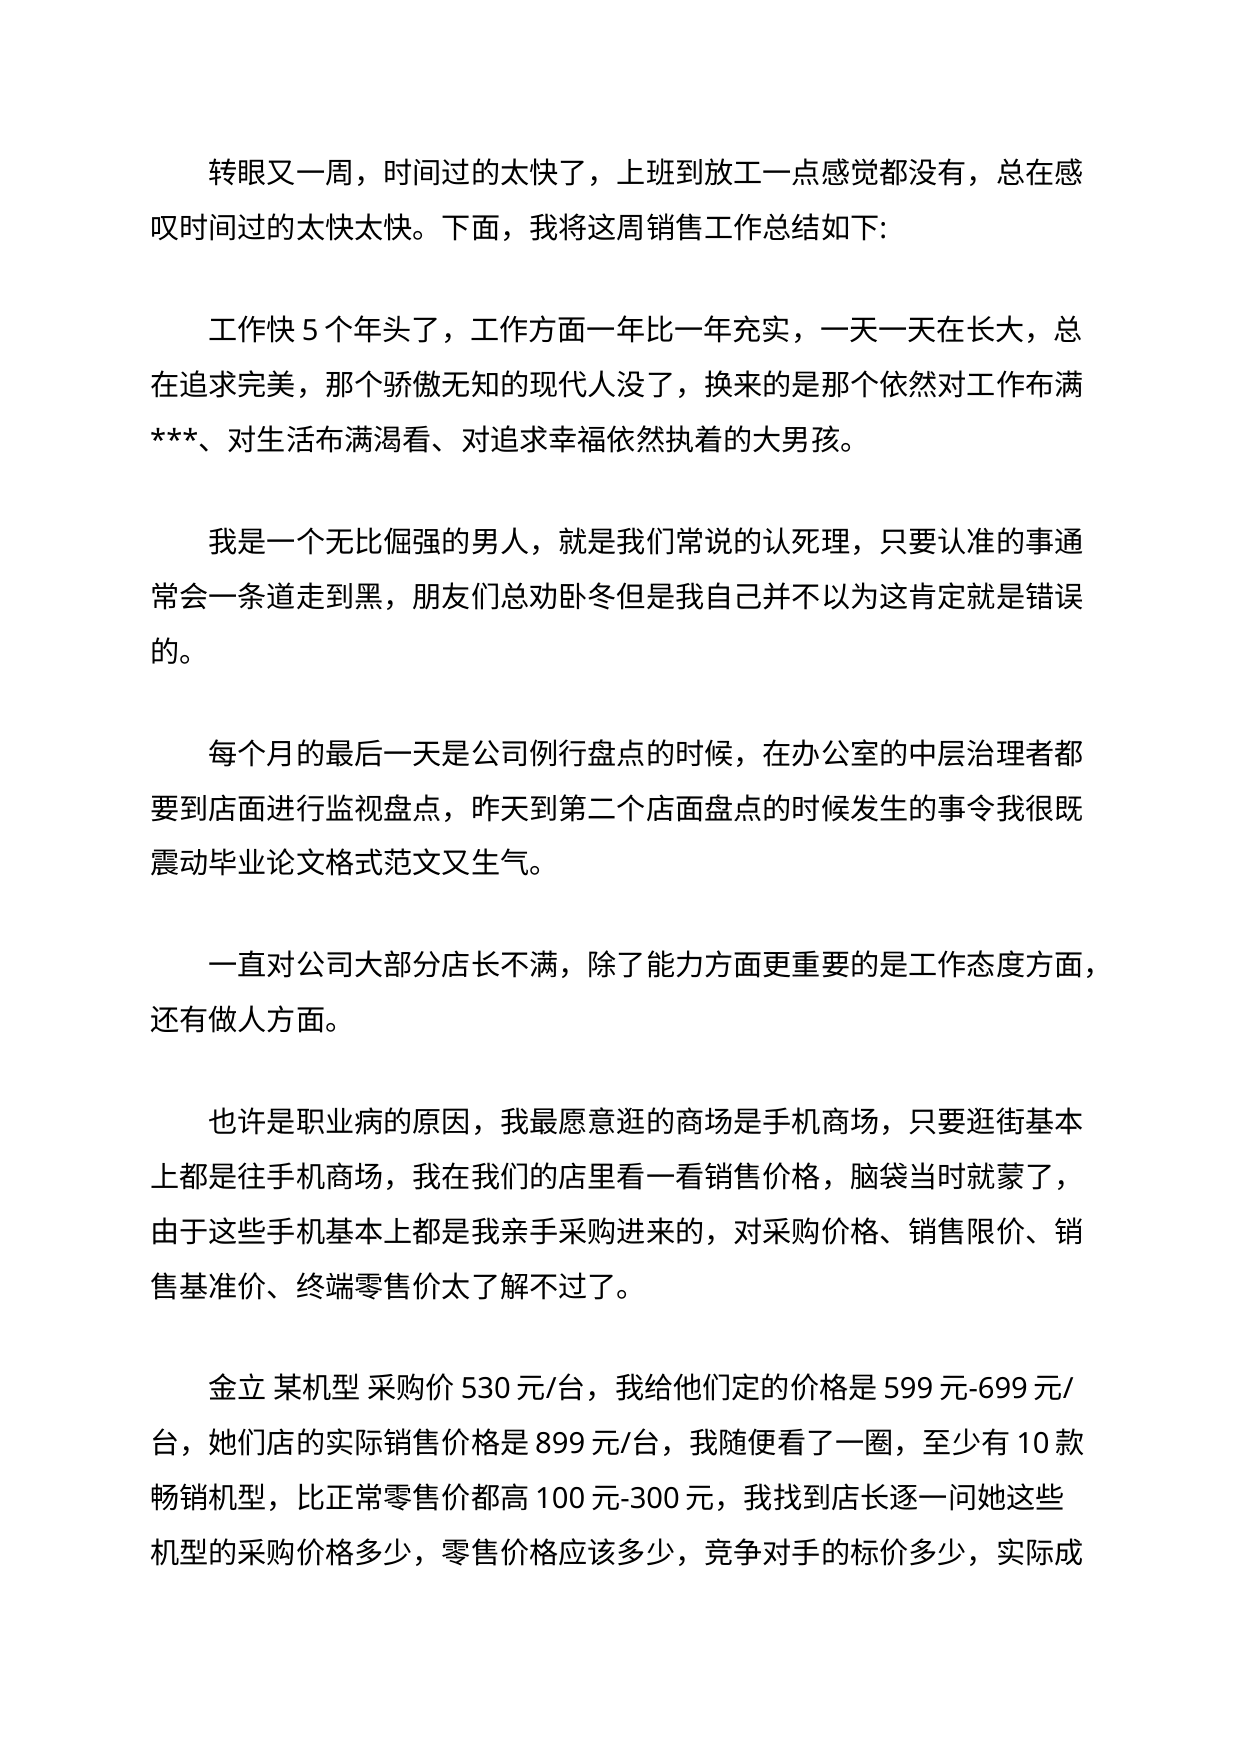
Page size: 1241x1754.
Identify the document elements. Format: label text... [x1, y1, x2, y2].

text 转眼又一周，时间过的太快了，上班到放工一点感觉都没有，总在感叹时间过的太快太快。下面，我将这周销售工作总结如下: [150, 150, 1090, 247]
text 工作快5个年头了，工作方面一年比一年充实，一天一天在长大，总在追求完美，那个骄傲无知的现代人没了，换来的是那个依然对工作布满***、对生活布满渴看、对追求幸福依然执着的大男孩。 [150, 307, 1090, 459]
text 也许是职业病的原因，我最愿意逛的商场是手机商场，只要逛街基本上都是往手机商场，我在我们的店里看一看销售价格，脑袋当时就蒙了，由于这些手机基本上都是我亲手采购进来的，对采购价格、销售限价、销售基准价、终端零售价太了解不过了。 [150, 1098, 1090, 1306]
text 我是一个无比倔强的男人，就是我们常说的认死理，只要认准的事通常会一条道走到黑，朋友们总劝卧冬但是我自己并不以为这肯定就是错误的。 [150, 519, 1090, 671]
text 一直对公司大部分店长不满，除了能力方面更重要的是工作态度方面，还有做人方面。 [150, 942, 1090, 1039]
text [150, 1365, 1090, 1572]
text 每个月的最后一天是公司例行盘点的时候，在办公室的中层治理者都要到店面进行监视盘点，昨天到第二个店面盘点的时候发生的事令我很既震动毕业论文格式范文又生气。 [150, 730, 1090, 882]
